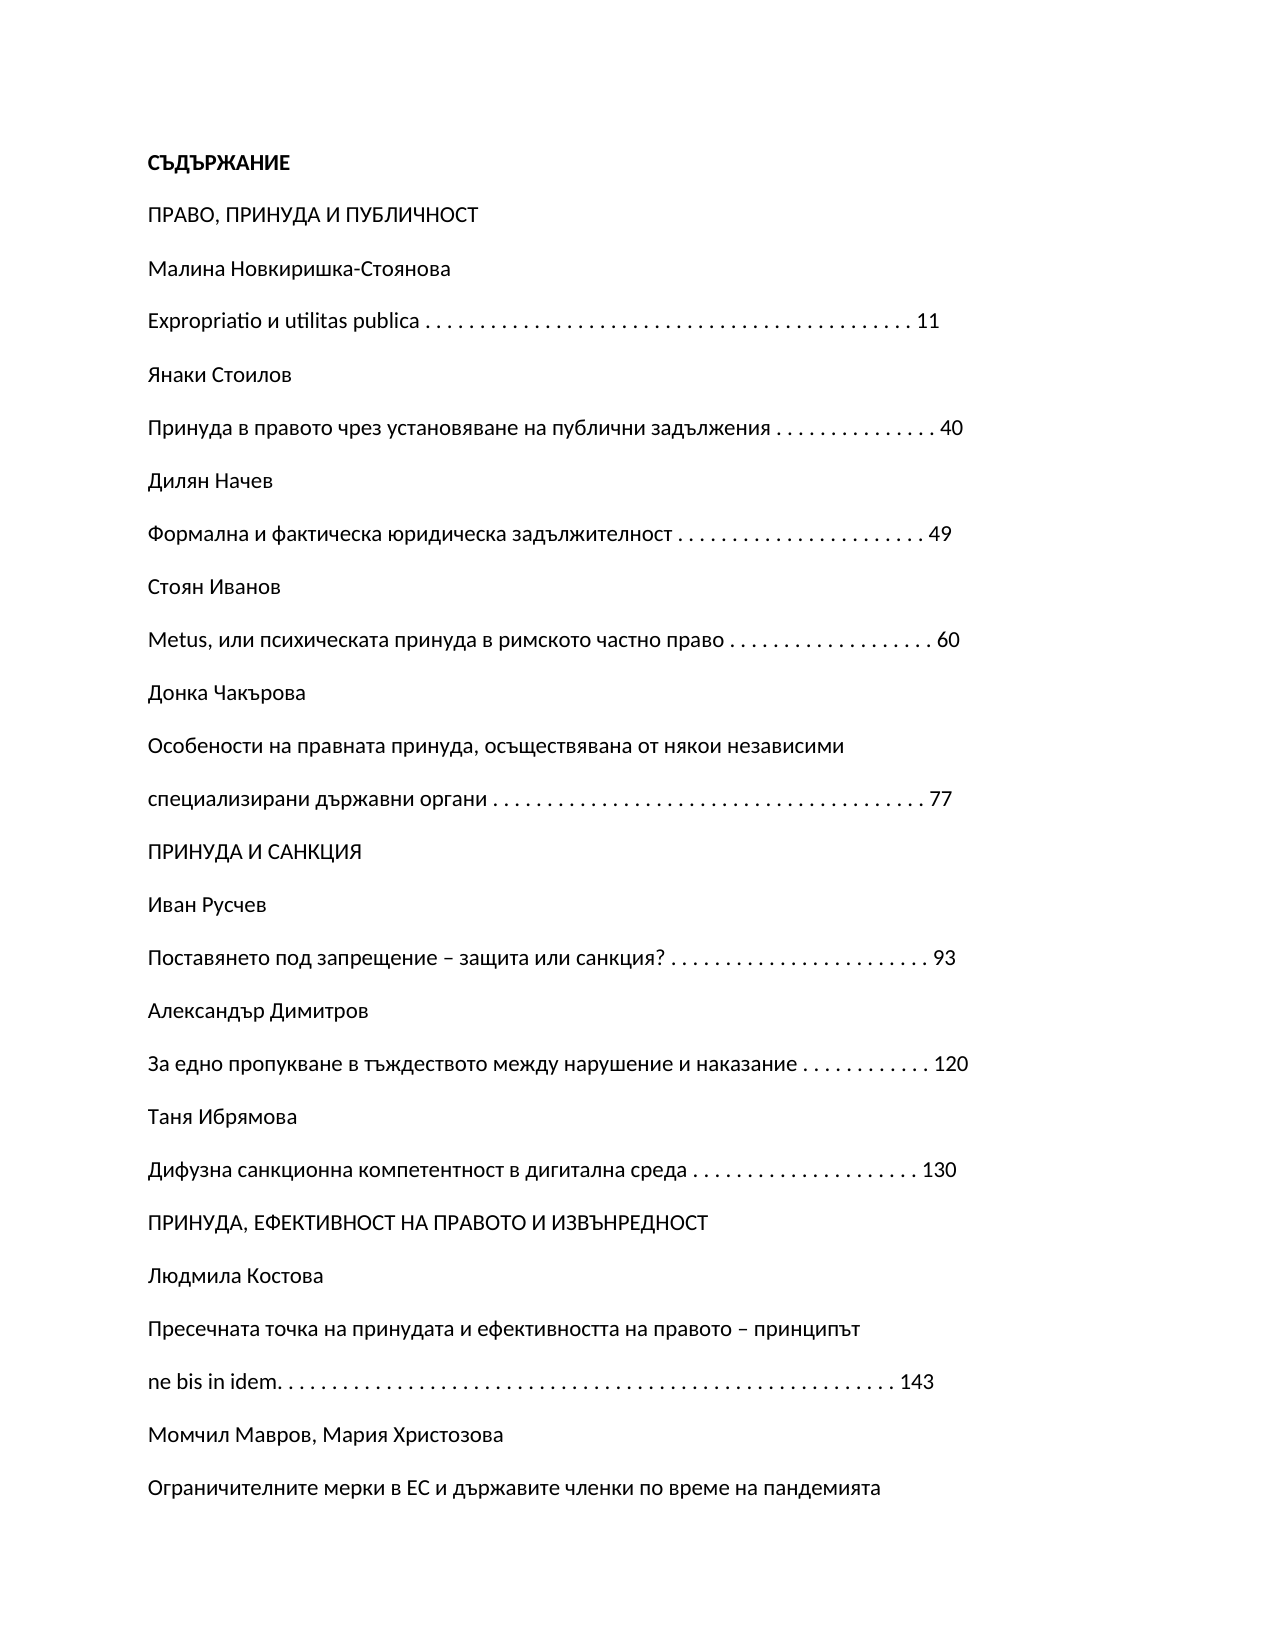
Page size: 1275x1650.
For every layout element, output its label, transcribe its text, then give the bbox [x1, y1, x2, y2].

text Донка Чакърова [148, 678, 1127, 706]
text За едно пропукване в тъждеството между нарушение и наказание . . . . . . . . . . . . 120 [148, 1049, 1127, 1077]
text Формална и фактическа юридическа задължителност . . . . . . . . . . . . . . . . . . . . . . . 49 [148, 519, 1127, 547]
text Янаки Стоилов [148, 360, 1127, 388]
text Таня Ибрямова [148, 1102, 1127, 1130]
text Дилян Начев [148, 466, 1127, 494]
text Expropriatio и utilitas publica . . . . . . . . . . . . . . . . . . . . . . . . . . . . . . . . . . . . . . . . . . . . . 11 [148, 307, 1127, 335]
text специализирани държавни органи . . . . . . . . . . . . . . . . . . . . . . . . . . . . . . . . . . . . . . . . 77 [148, 784, 1127, 812]
text Поставянето под запрещение – защита или санкция? . . . . . . . . . . . . . . . . . . . . . . . . 93 [148, 943, 1127, 971]
text Ограничителните мерки в ЕС и държавите членки по време на пандемията [148, 1473, 1127, 1501]
text Малина Новкиришка-Стоянова [148, 254, 1127, 282]
text Людмила Костова [148, 1261, 1127, 1289]
text Пресечната точка на принудата и ефективността на правото – принципът [148, 1314, 1127, 1342]
text Александър Димитров [148, 996, 1127, 1024]
text ne bis in idem. . . . . . . . . . . . . . . . . . . . . . . . . . . . . . . . . . . . . . . . . . . . . . . . . . . . . . . . . 143 [148, 1367, 1127, 1395]
text ПРИНУДА И САНКЦИЯ [148, 837, 1127, 865]
text ПРАВО, ПРИНУДА И ПУБЛИЧНОСТ [148, 201, 1127, 229]
text Metus, или психическата принуда в римското частно право . . . . . . . . . . . . . . . . . . . 60 [148, 625, 1127, 653]
text Момчил Мавров, Мария Христозова [148, 1420, 1127, 1448]
text Стоян Иванов [148, 572, 1127, 600]
text ПРИНУДА, ЕФЕКТИВНОСТ НА ПРАВОТО И ИЗВЪНРЕДНОСТ [148, 1208, 1127, 1236]
text СЪДЪРЖАНИЕ [148, 148, 1127, 176]
text Принуда в правото чрез установяване на публични задължения . . . . . . . . . . . . . . . 40 [148, 413, 1127, 441]
text Иван Русчев [148, 890, 1127, 918]
text Особености на правната принуда, осъществявана от някои независими [148, 731, 1127, 759]
text Дифузна санкционна компетентност в дигитална среда . . . . . . . . . . . . . . . . . . . . . 130 [148, 1155, 1127, 1183]
